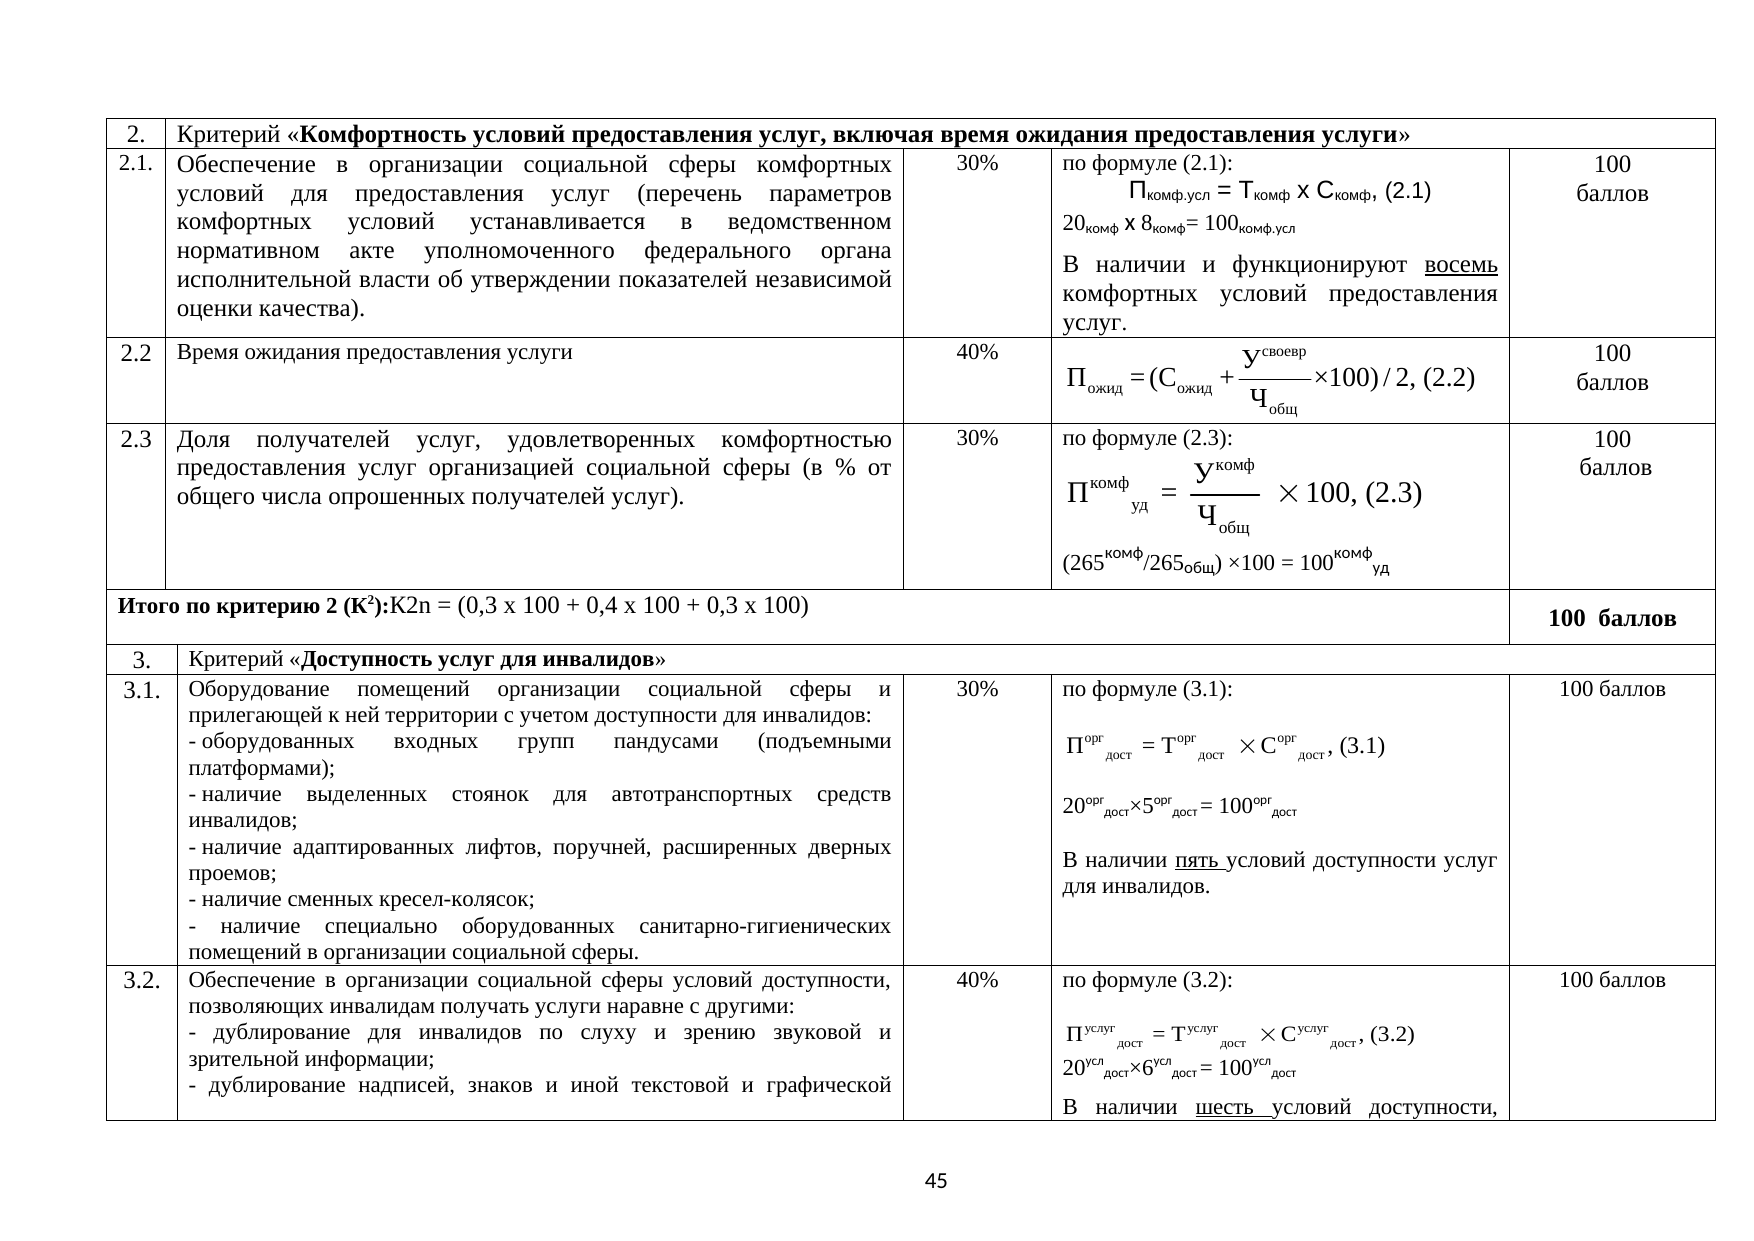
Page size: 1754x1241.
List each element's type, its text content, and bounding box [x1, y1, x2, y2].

table_cell по формуле (3.1): 20оргдост×5оргдост = 100оргдост В наличии пять условий доступности услуг для инвалидов. [1052, 675, 1509, 964]
table_cell Обеспечение в организации социальной сферы комфортных условий для предоставления услуг (перечень параметров комфортных условий устанавливается в ведомственном нормативном акте уполномоченного федерального органа исполнительной власти об утверждении показателей независимой оценки качества). [166, 149, 903, 337]
table_cell [1052, 338, 1509, 423]
table_cell по формуле (2.1): Пкомф.усл = Ткомф x Скомф, (2.1) 20комф x 8комф= 100комф.усл В наличии и функционируют восемь комфортных условий предоставления услуг. [1052, 149, 1509, 337]
table_cell Доля получателей услуг, удовлетворенных комфортностью предоставления услуг организацией социальной сферы (в % от общего числа опрошенных получателей услуг). [166, 424, 903, 589]
table_cell 2.2 [107, 338, 165, 423]
table_cell Критерий «Доступность услуг для инвалидов» [178, 645, 1715, 674]
table_cell 3.2. [107, 966, 177, 1119]
table_cell 30% [904, 675, 1051, 964]
table_cell Время ожидания предоставления услуги [166, 338, 903, 423]
table_cell 40% [904, 966, 1051, 1119]
table_cell 3.1. [107, 675, 177, 964]
table_cell 100 баллов [1510, 424, 1715, 589]
table_cell 30% [904, 424, 1051, 589]
table_cell по формуле (2.3): (265комф/265общ) ×100 = 100комфуд [1052, 424, 1509, 589]
table_cell 100 баллов [1510, 590, 1715, 644]
table_cell Итого по критерию 2 (К2):К2n = (0,3 x 100 + 0,4 x 100 + 0,3 x 100) [107, 590, 1509, 644]
table_cell 30% [904, 149, 1051, 337]
table_cell 2.3 [107, 424, 165, 589]
table_cell Оборудование помещений организации социальной сферы и прилегающей к ней территории с учетом доступности для инвалидов: - оборудованных входных групп пандусами (подъемными платформами); - наличие выделенных стоянок для автотранспортных средств инвалидов; - наличие адаптированных лифтов, поручней, расширенных дверных проемов; - наличие сменных кресел-колясок; - наличие специально оборудованных санитарно-гигиенических помещений в организации социальной сферы. [178, 675, 903, 964]
table_cell 3. [107, 645, 177, 674]
table_cell 2. [107, 119, 165, 148]
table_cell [1052, 966, 1509, 1119]
table_cell 100 баллов [1510, 675, 1715, 964]
table_cell 100 баллов [1510, 149, 1715, 337]
table_cell 100 баллов [1510, 966, 1715, 1119]
table_cell 100 баллов [1510, 338, 1715, 423]
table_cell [178, 966, 903, 1119]
table_cell 2.1. [107, 149, 165, 337]
table_cell Критерий «Комфортность условий предоставления услуг, включая время ожидания предоставления услуги» [166, 119, 1715, 148]
table_cell 40% [904, 338, 1051, 423]
